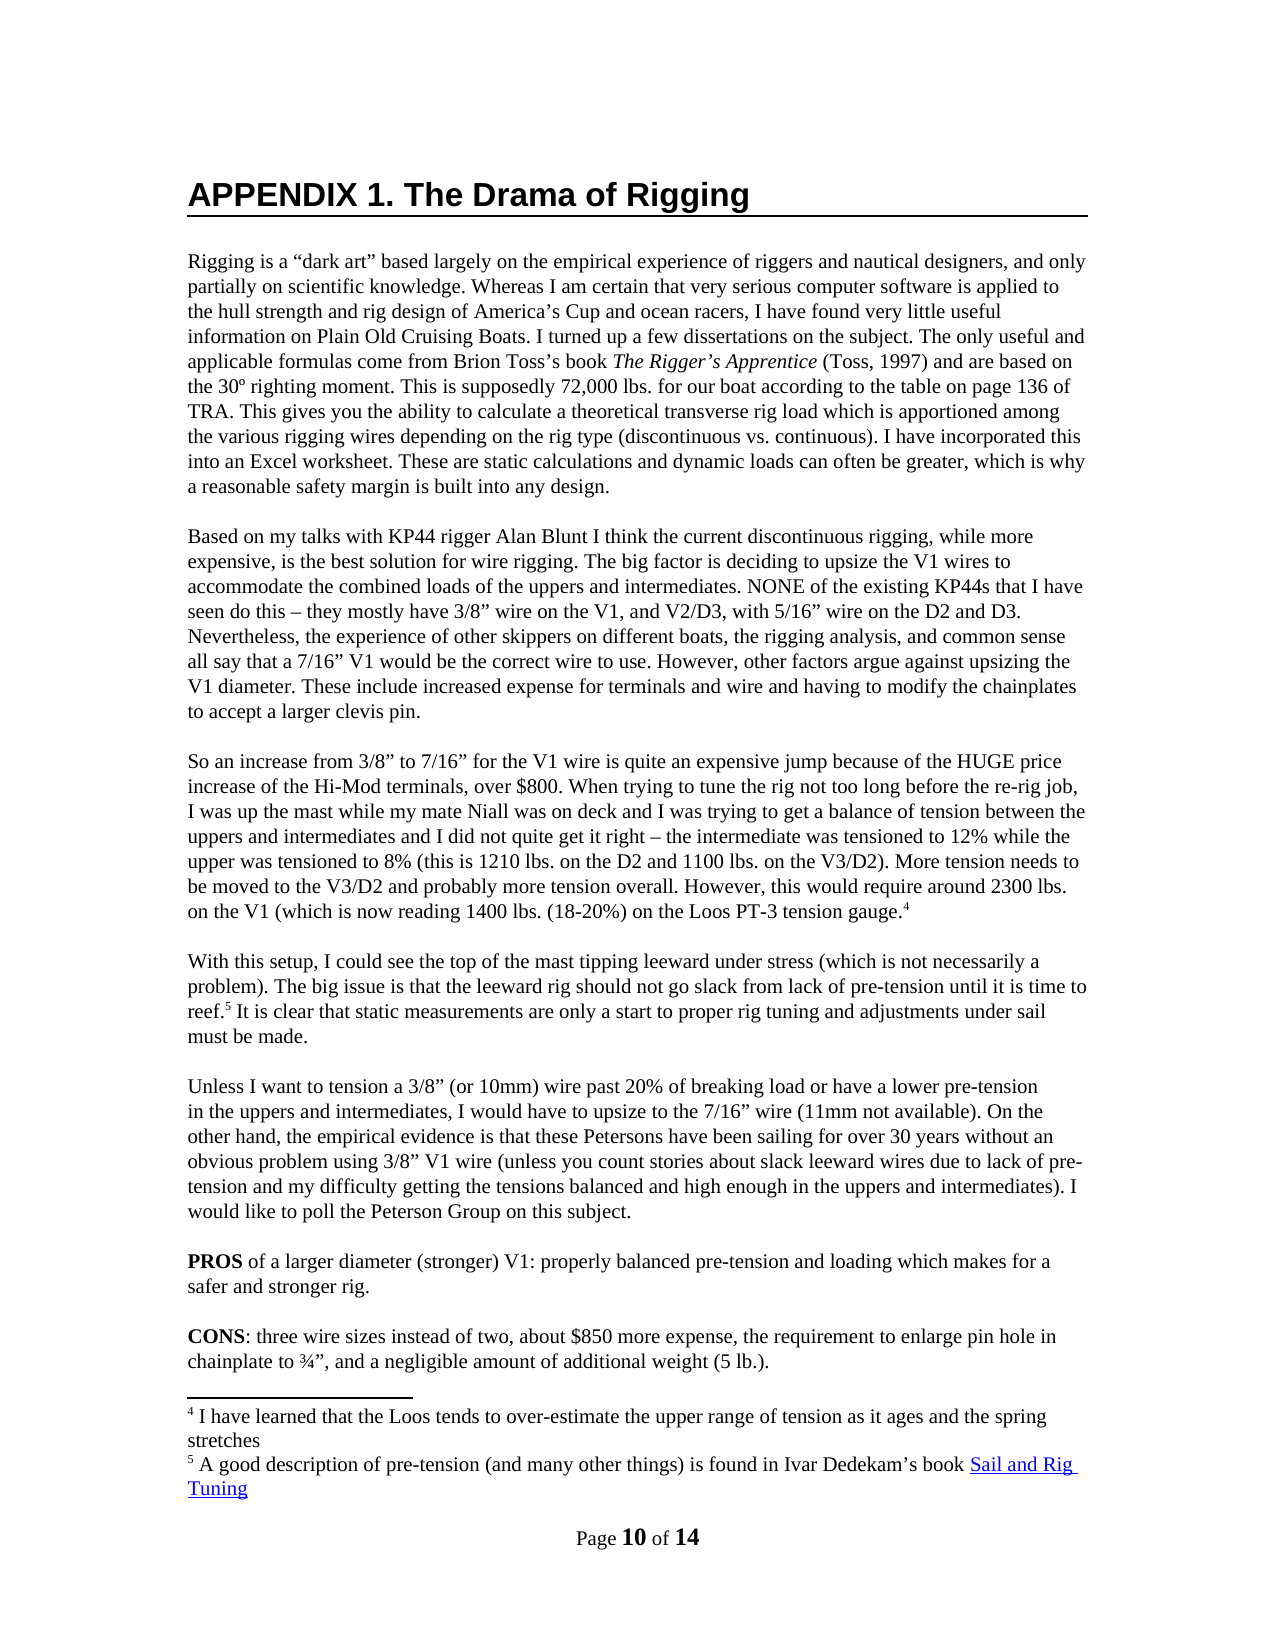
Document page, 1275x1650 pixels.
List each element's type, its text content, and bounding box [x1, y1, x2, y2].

text With this setup, I could see the top of the mast tipping leeward under stress (which is not necessarily a problem). The big issue is that the leeward rig should not go slack from lack of pre-tension until it is time to reef. It is clear that static measurements are only a start to proper rig tuning and adjustments under sail must be made. [187, 948, 1088, 1048]
text Rigging is a “dark art” based largely on the empirical experience of riggers and nautical designers, and only partially on scientific knowledge. Whereas I am certain that very serious computer software is applied to the hull strength and rig design of America’s Cup and ocean racers, I have found very little useful information on Plain Old Cruising Boats. I turned up a few dissertations on the subject. The only useful and applicable formulas come from Brion Toss’s book The Rigger’s Apprentice and are based on the 30º righting moment. This is supposedly 72,000 lbs. for our boat according to the table on page 136 of TRA. This gives you the ability to calculate a theoretical transverse rig load which is apportioned among the various rigging wires depending on the rig type (discontinuous vs. continuous). I have incorporated this into an Excel worksheet. These are static calculations and dynamic loads can often be greater, which is why a reasonable safety margin is built into any design. [187, 248, 1088, 498]
text in the uppers and intermediates, I would have to upsize to the 7/16” wire (11mm not available). On the other hand, the empirical evidence is that these Petersons have been sailing for over 30 years without an obvious problem using 3/8” V1 wire (unless you count stories about slack leeward wires due to lack of pre-tension and my difficulty getting the tensions balanced and high enough in the uppers and intermediates). I would like to poll the Peterson Group on this subject. [187, 1098, 1088, 1223]
text So an increase from 3/8” to 7/16” for the V1 wire is quite an expensive jump because of the HUGE price increase of the Hi-Mod terminals, over $800. When trying to tune the rig not too long before the re-rig job, I was up the mast while my mate Niall was on deck and I was trying to get a balance of tension between the uppers and intermediates and I did not quite get it right – the intermediate was tensioned to 12% while the upper was tensioned to 8% (this is 1210 lbs. on the D2 and 1100 lbs. on the V3/D2). More tension needs to be moved to the V3/D2 and probably more tension overall. However, this would require around 2300 lbs. on the V1 (which is now reading 1400 lbs. (18-20%) on the Loos PT-3 tension gauge. [187, 748, 1088, 923]
text Unless I want to tension a 3/8” (or 10mm) wire past 20% of breaking load or have a lower pre-tension [187, 1073, 1088, 1098]
text PROS of a larger diameter (stronger) V1: properly balanced pre-tension and loading which makes for a safer and stronger rig. [187, 1248, 1088, 1298]
subtitle APPENDIX 1. The Drama of Rigging [187, 175, 1088, 215]
text Based on my talks with KP44 rigger Alan Blunt I think the current discontinuous rigging, while more expensive, is the best solution for wire rigging. The big factor is deciding to upsize the V1 wires to accommodate the combined loads of the uppers and intermediates. NONE of the existing KP44s that I have seen do this – they mostly have 3/8” wire on the V1, and V2/D3, with 5/16” wire on the D2 and D3. Nevertheless, the experience of other skippers on different boats, the rigging analysis, and common sense all say that a 7/16” V1 would be the correct wire to use. However, other factors argue against upsizing the V1 diameter. These include increased expense for terminals and wire and having to modify the chainplates to accept a larger clevis pin. [187, 523, 1088, 723]
text CONS: three wire sizes instead of two, about $850 more expense, the requirement to enlarge pin hole in chainplate to ¾”, and a negligible amount of additional weight (5 lb.). [187, 1323, 1088, 1373]
